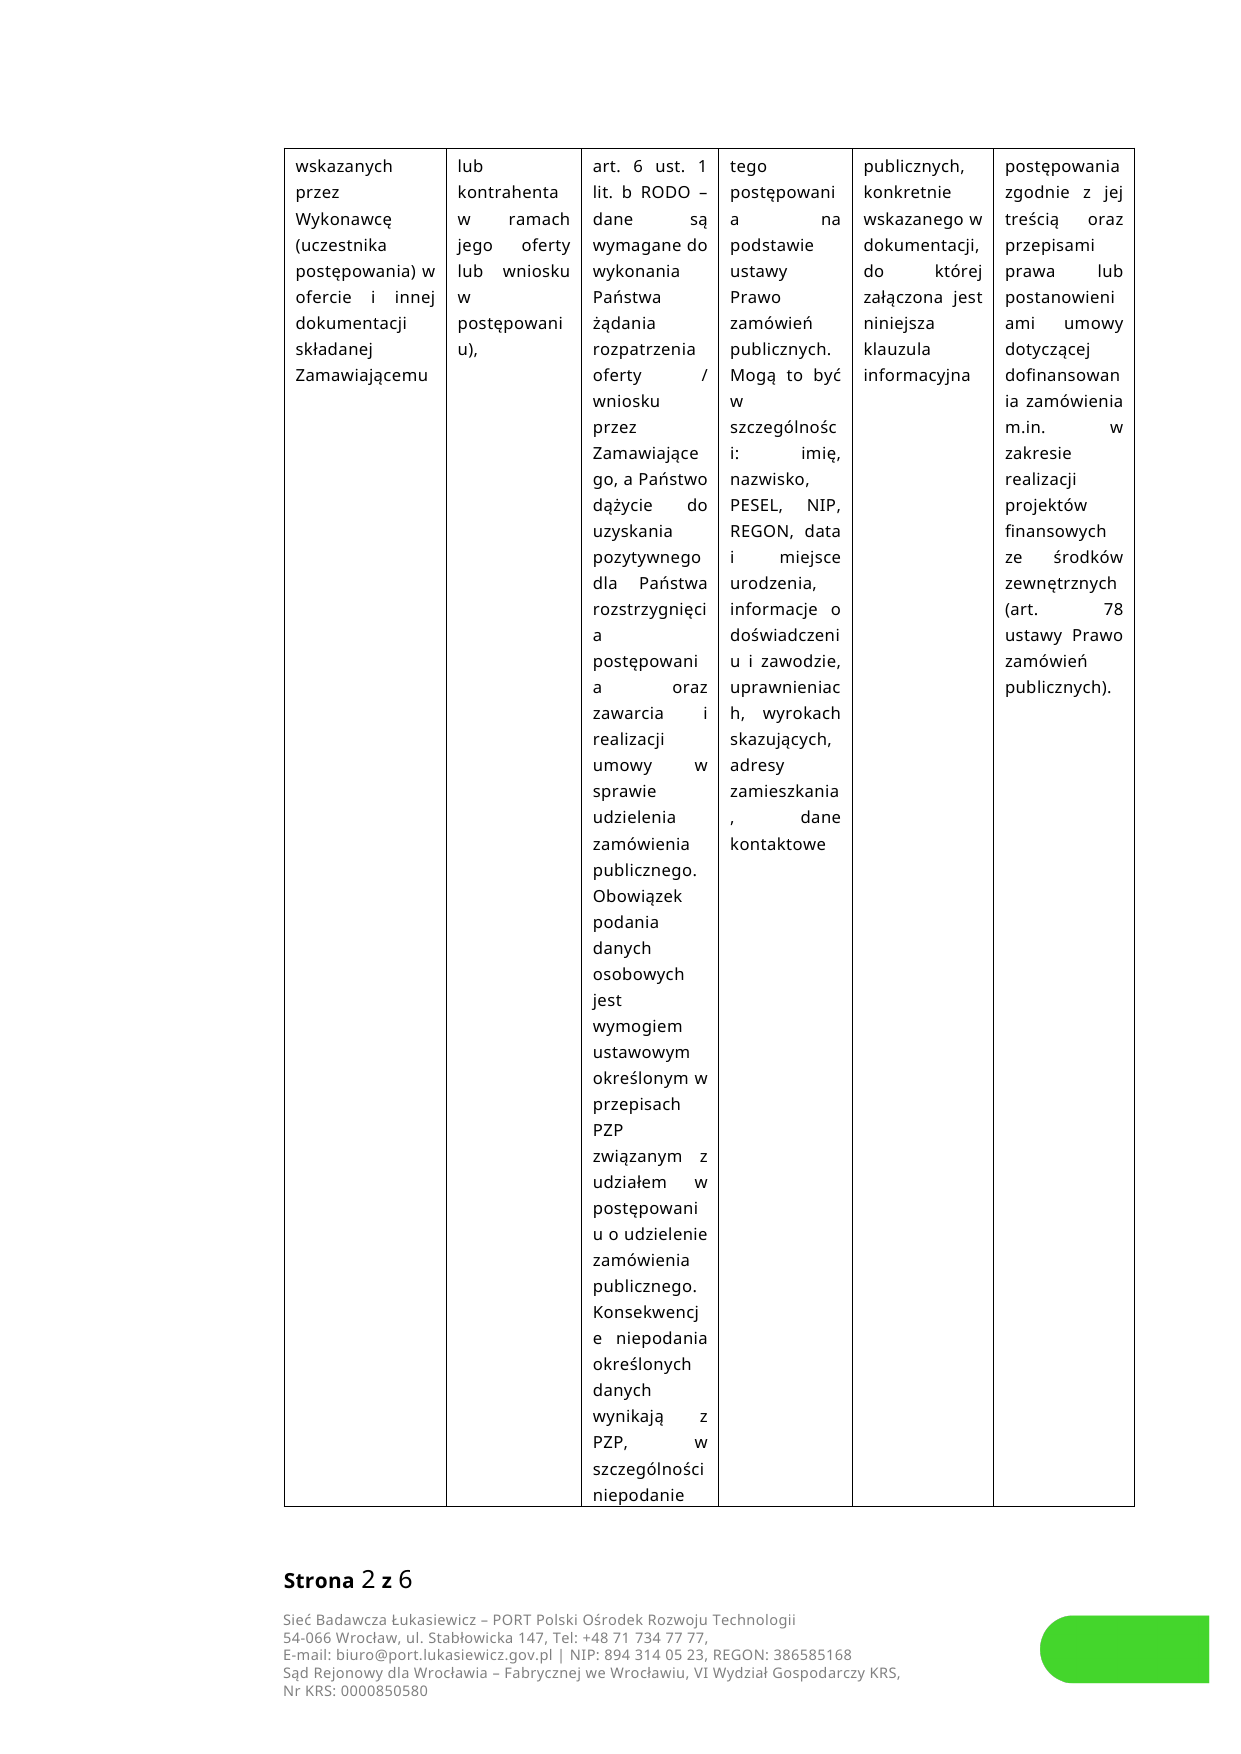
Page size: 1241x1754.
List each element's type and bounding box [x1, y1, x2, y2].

table_cell [994, 149, 1134, 1506]
picture [1036, 1611, 1239, 1752]
table_cell [285, 149, 446, 1506]
table_cell [447, 149, 581, 1506]
table_cell [582, 149, 718, 1506]
table_cell [719, 149, 852, 1506]
table_cell [853, 149, 993, 1506]
